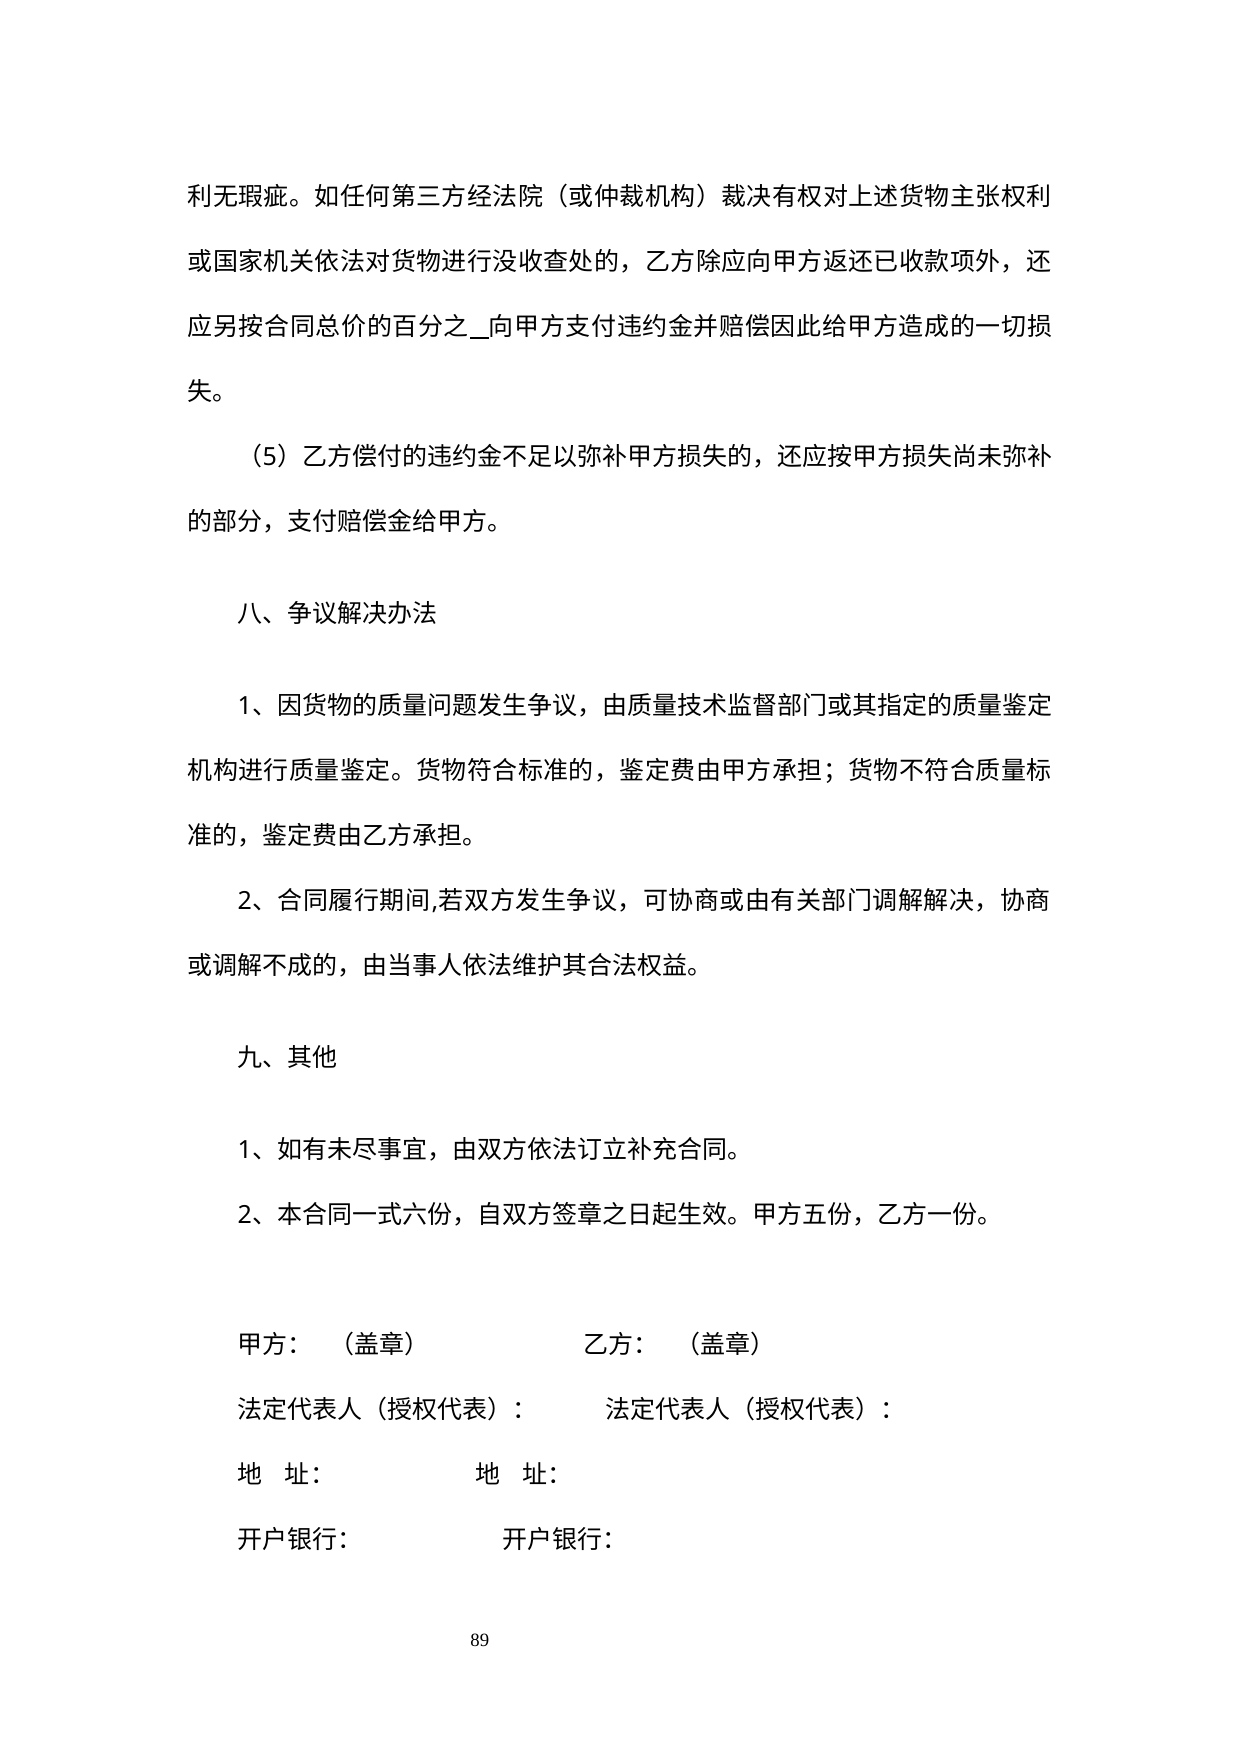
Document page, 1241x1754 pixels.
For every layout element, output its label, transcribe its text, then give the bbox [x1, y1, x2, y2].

text 2、本合同一式六份，自双方签章之日起生效。甲方五份，乙方一份。 [187, 1180, 1053, 1245]
text 开户银行： 开户银行： [187, 1505, 1053, 1570]
text （5）乙方偿付的违约金不足以弥补甲方损失的，还应按甲方损失尚未弥补的部分，支付赔偿金给甲方。 [187, 422, 1053, 552]
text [187, 162, 1053, 422]
text 2、合同履行期间,若双方发生争议，可协商或由有关部门调解解决，协商或调解不成的，由当事人依法维护其合法权益。 [187, 866, 1053, 996]
text 1、因货物的质量问题发生争议，由质量技术监督部门或其指定的质量鉴定机构进行质量鉴定。货物符合标准的，鉴定费由甲方承担；货物不符合质量标准的，鉴定费由乙方承担。 [187, 671, 1053, 866]
text 法定代表人（授权代表）： 法定代表人（授权代表）： [187, 1375, 1053, 1440]
subtitle 八、争议解决办法 [187, 579, 1053, 644]
text 甲方： （盖章） 乙方： （盖章） [187, 1310, 1053, 1375]
subtitle 九、其他 [187, 1023, 1053, 1088]
text 地 址： 地 址： [187, 1440, 1053, 1505]
text 1、如有未尽事宜，由双方依法订立补充合同。 [187, 1115, 1053, 1180]
